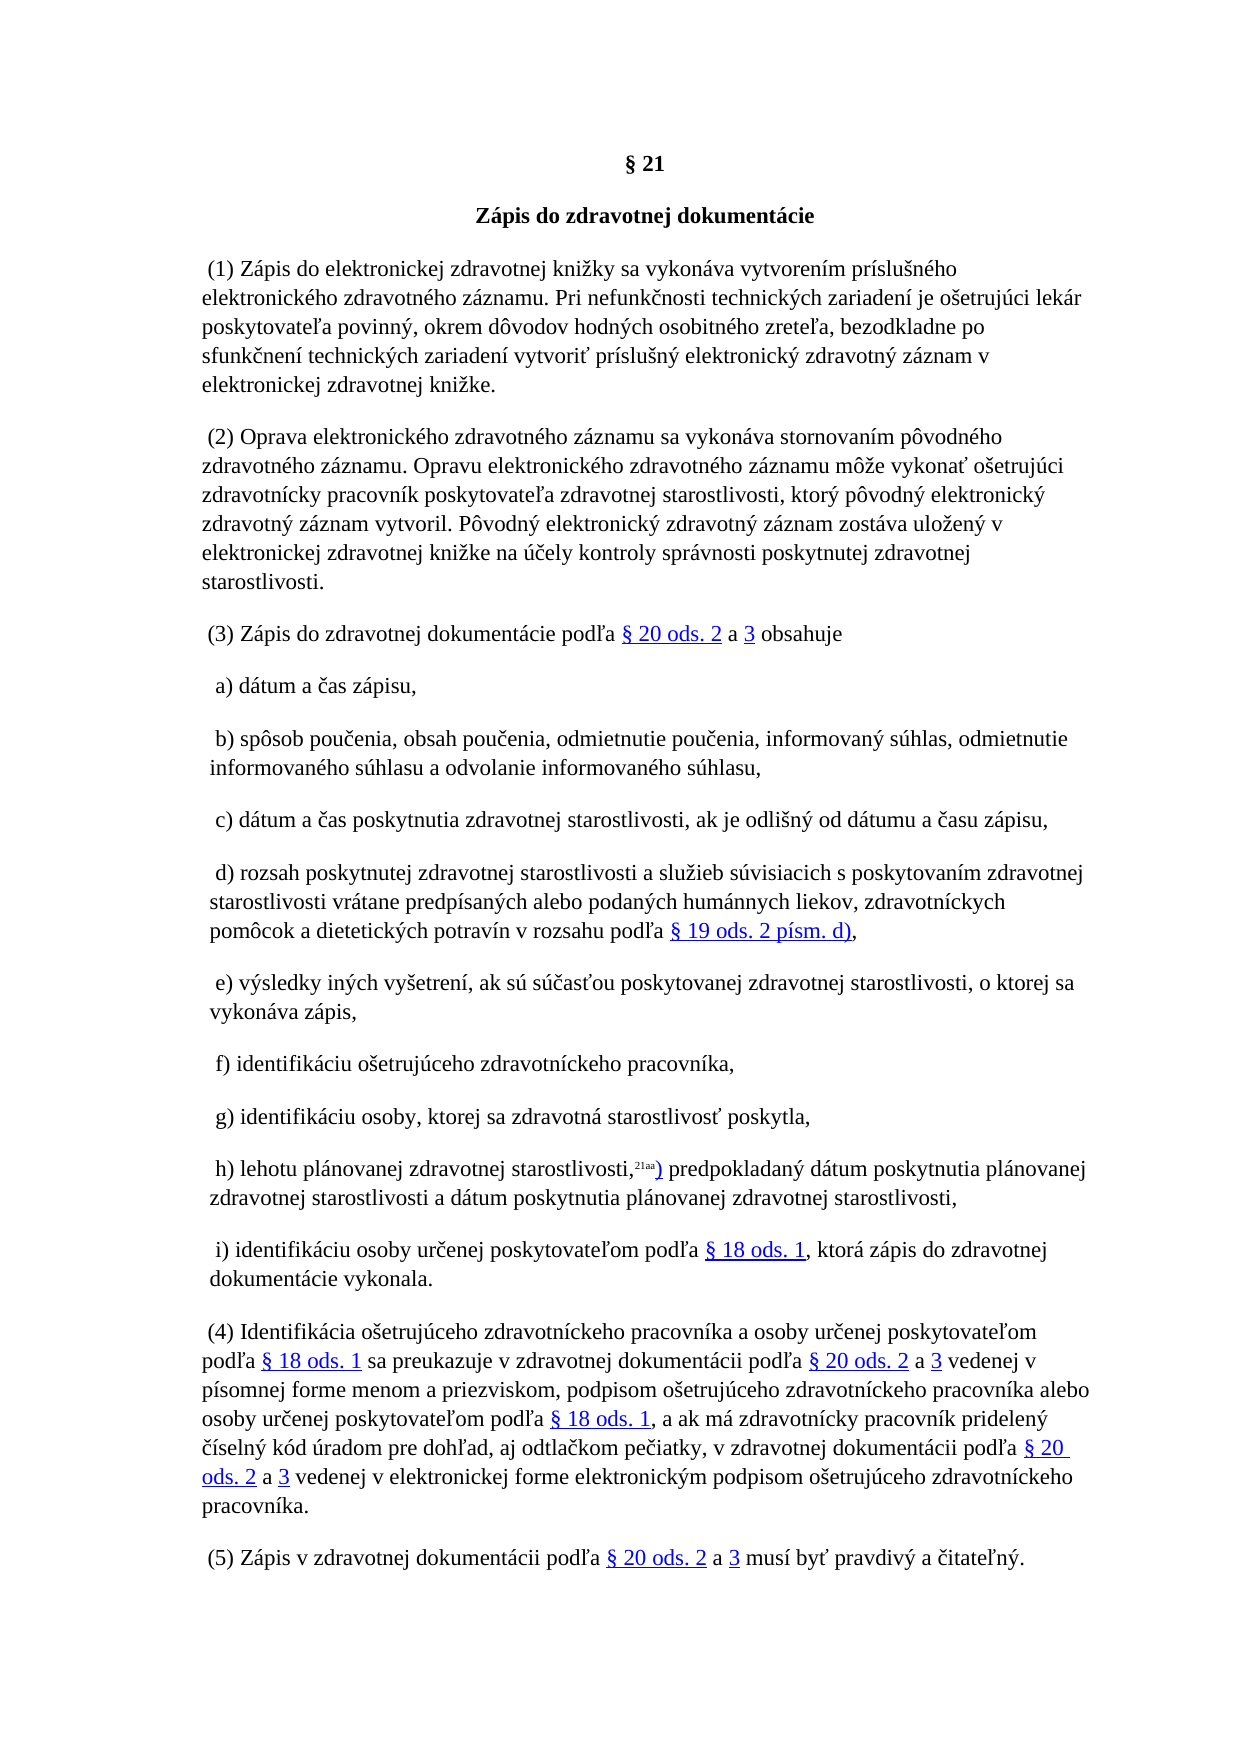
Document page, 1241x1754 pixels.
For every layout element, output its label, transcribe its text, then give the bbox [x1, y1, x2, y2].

text (2) Oprava elektronického zdravotného záznamu sa vykonáva stornovaním pôvodného zdravotného záznamu. Opravu elektronického zdravotného záznamu môže vykonať ošetrujúci zdravotnícky pracovník poskytovateľa zdravotnej starostlivosti, ktorý pôvodný elektronický zdravotný záznam vytvoril. Pôvodný elektronický zdravotný záznam zostáva uložený v elektronickej zdravotnej knižke na účely kontroly správnosti poskytnutej zdravotnej starostlivosti. [202, 423, 1090, 594]
text h) lehotu plánovanej zdravotnej starostlivosti,21aa) predpokladaný dátum poskytnutia plánovanej zdravotnej starostlivosti a dátum poskytnutia plánovanej zdravotnej starostlivosti, [209, 1155, 1090, 1211]
text § 21 [194, 150, 1090, 176]
text (1) Zápis do elektronickej zdravotnej knižky sa vykonáva vytvorením príslušného elektronického zdravotného záznamu. Pri nefunkčnosti technických zariadení je ošetrujúci lekár poskytovateľa povinný, okrem dôvodov hodných osobitného zreteľa, bezodkladne po sfunkčnení technických zariadení vytvoriť príslušný elektronický zdravotný záznam v elektronickej zdravotnej knižke. [202, 255, 1090, 397]
text b) spôsob poučenia, obsah poučenia, odmietnutie poučenia, informovaný súhlas, odmietnutie informovaného súhlasu a odvolanie informovaného súhlasu, [209, 725, 1090, 780]
text f) identifikáciu ošetrujúceho zdravotníckeho pracovníka, [209, 1050, 1090, 1077]
text c) dátum a čas poskytnutia zdravotnej starostlivosti, ak je odlišný od dátumu a času zápisu, [209, 806, 1090, 833]
text e) výsledky iných vyšetrení, ak sú súčasťou poskytovanej zdravotnej starostlivosti, o ktorej sa vykonáva zápis, [209, 969, 1090, 1024]
text d) rozsah poskytnutej zdravotnej starostlivosti a služieb súvisiacich s poskytovaním zdravotnej starostlivosti vrátane predpísaných alebo podaných humánnych liekov, zdravotníckych pomôcok a dietetických potravín v rozsahu podľa § 19 ods. 2 písm. d), [209, 859, 1090, 943]
text i) identifikáciu osoby určenej poskytovateľom podľa § 18 ods. 1, ktorá zápis do zdravotnej dokumentácie vykonala. [209, 1237, 1090, 1292]
text (3) Zápis do zdravotnej dokumentácie podľa § 20 ods. 2 a 3 obsahuje [202, 620, 1090, 647]
text (5) Zápis v zdravotnej dokumentácii podľa § 20 ods. 2 a 3 musí byť pravdivý a čitateľný. [202, 1544, 1090, 1570]
text g) identifikáciu osoby, ktorej sa zdravotná starostlivosť poskytla, [209, 1103, 1090, 1129]
text a) dátum a čas zápisu, [209, 673, 1090, 699]
text (4) Identifikácia ošetrujúceho zdravotníckeho pracovníka a osoby určenej poskytovateľom podľa § 18 ods. 1 sa preukazuje v zdravotnej dokumentácii podľa § 20 ods. 2 a 3 vedenej v písomnej forme menom a priezviskom, podpisom ošetrujúceho zdravotníckeho pracovníka alebo osoby určenej poskytovateľom podľa § 18 ods. 1, a ak má zdravotnícky pracovník pridelený číselný kód úradom pre dohľad, aj odtlačkom pečiatky, v zdravotnej dokumentácii podľa § 20 ods. 2 a 3 vedenej v elektronickej forme elektronickým podpisom ošetrujúceho zdravotníckeho pracovníka. [202, 1318, 1090, 1518]
text Zápis do zdravotnej dokumentácie [194, 202, 1090, 229]
